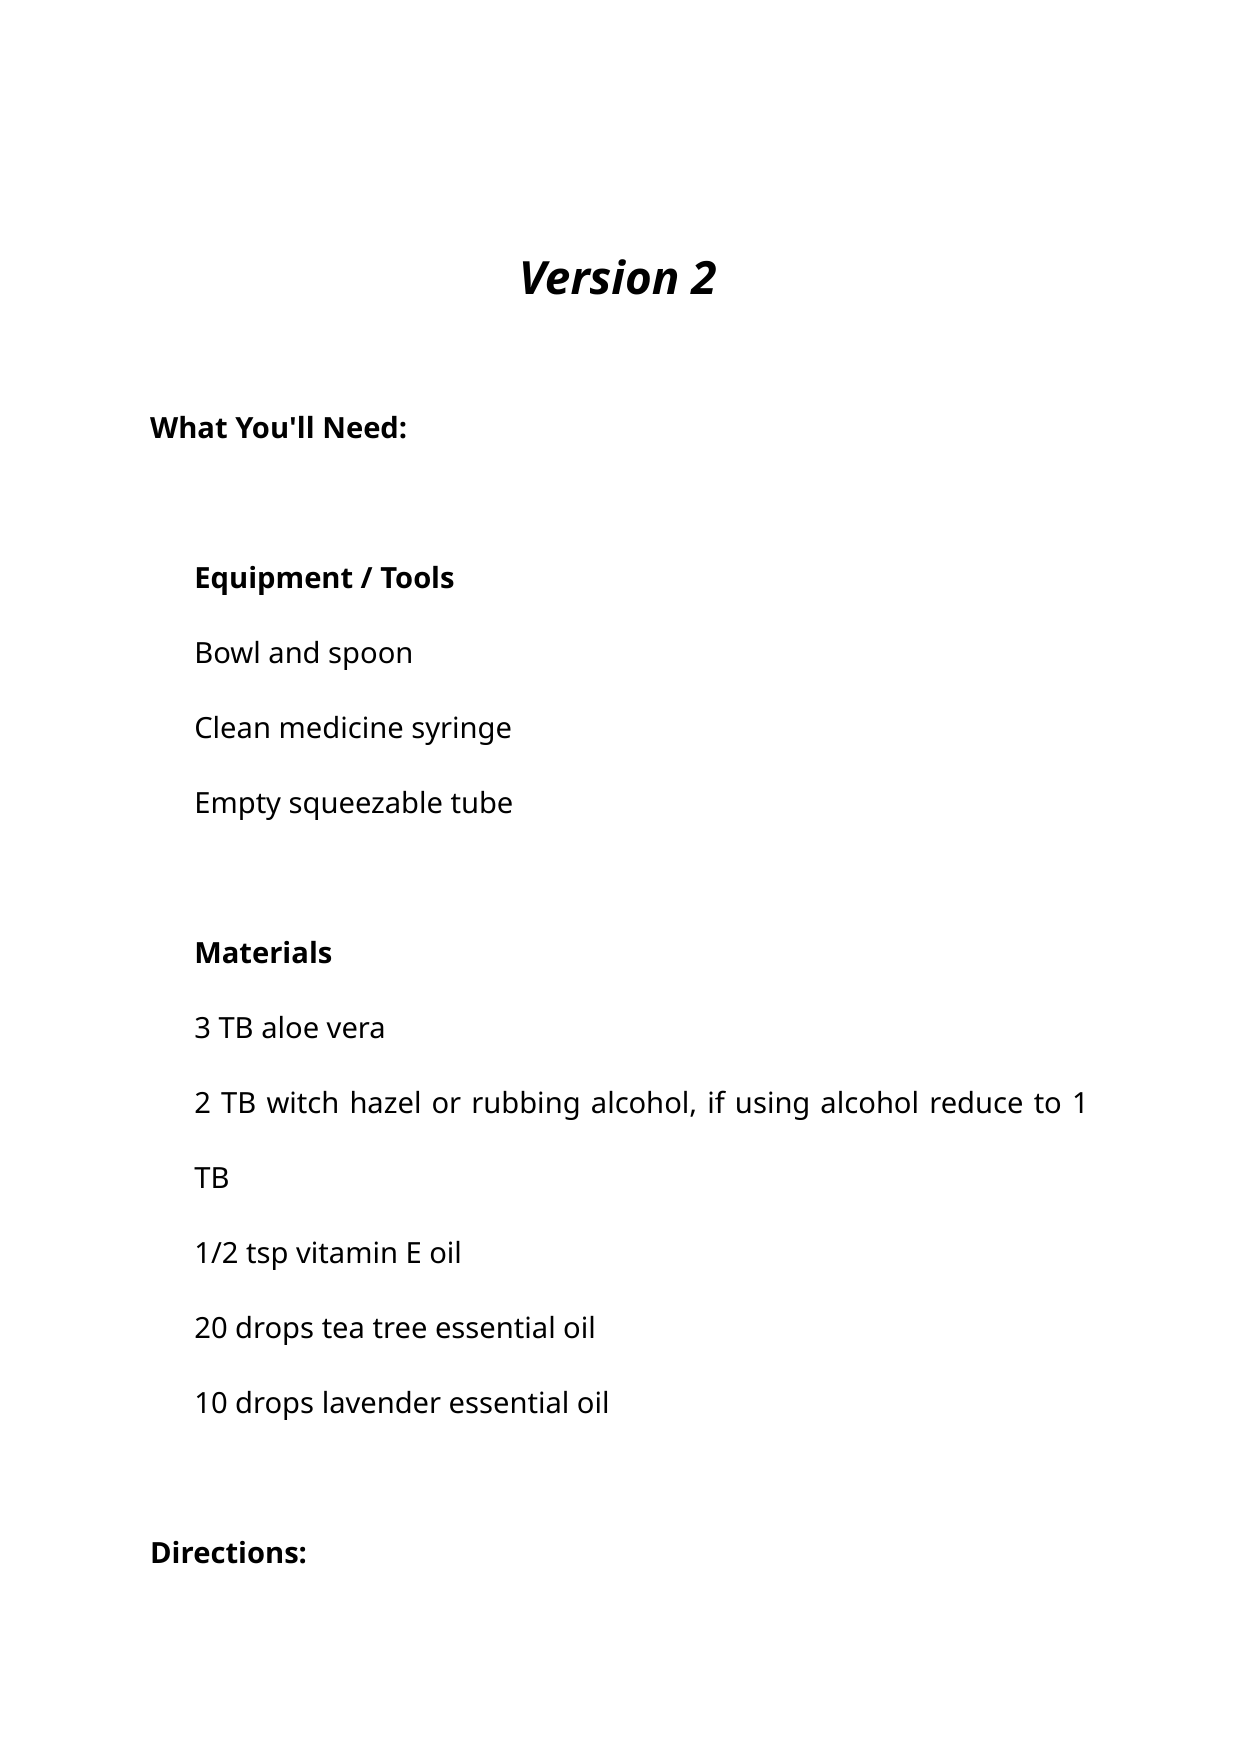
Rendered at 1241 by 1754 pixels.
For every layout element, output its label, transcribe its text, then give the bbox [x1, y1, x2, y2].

text What You'll Need: [150, 389, 1090, 464]
text Empty squeezable tube [194, 764, 1090, 839]
text 10 drops lavender essential oil [194, 1364, 1090, 1439]
text 20 drops tea tree essential oil [194, 1289, 1090, 1364]
text 2 TB witch hazel or rubbing alcohol, if using alcohol reduce to 1 TB [194, 1064, 1090, 1214]
text Equipment / Tools [194, 539, 1090, 614]
text Directions: [150, 1514, 1090, 1589]
text Version 2 [150, 239, 1090, 314]
text Materials [194, 914, 1090, 989]
text 3 TB aloe vera [194, 989, 1090, 1064]
text 1/2 tsp vitamin E oil [194, 1214, 1090, 1289]
text Clean medicine syringe [194, 689, 1090, 764]
text Bowl and spoon [194, 614, 1090, 689]
